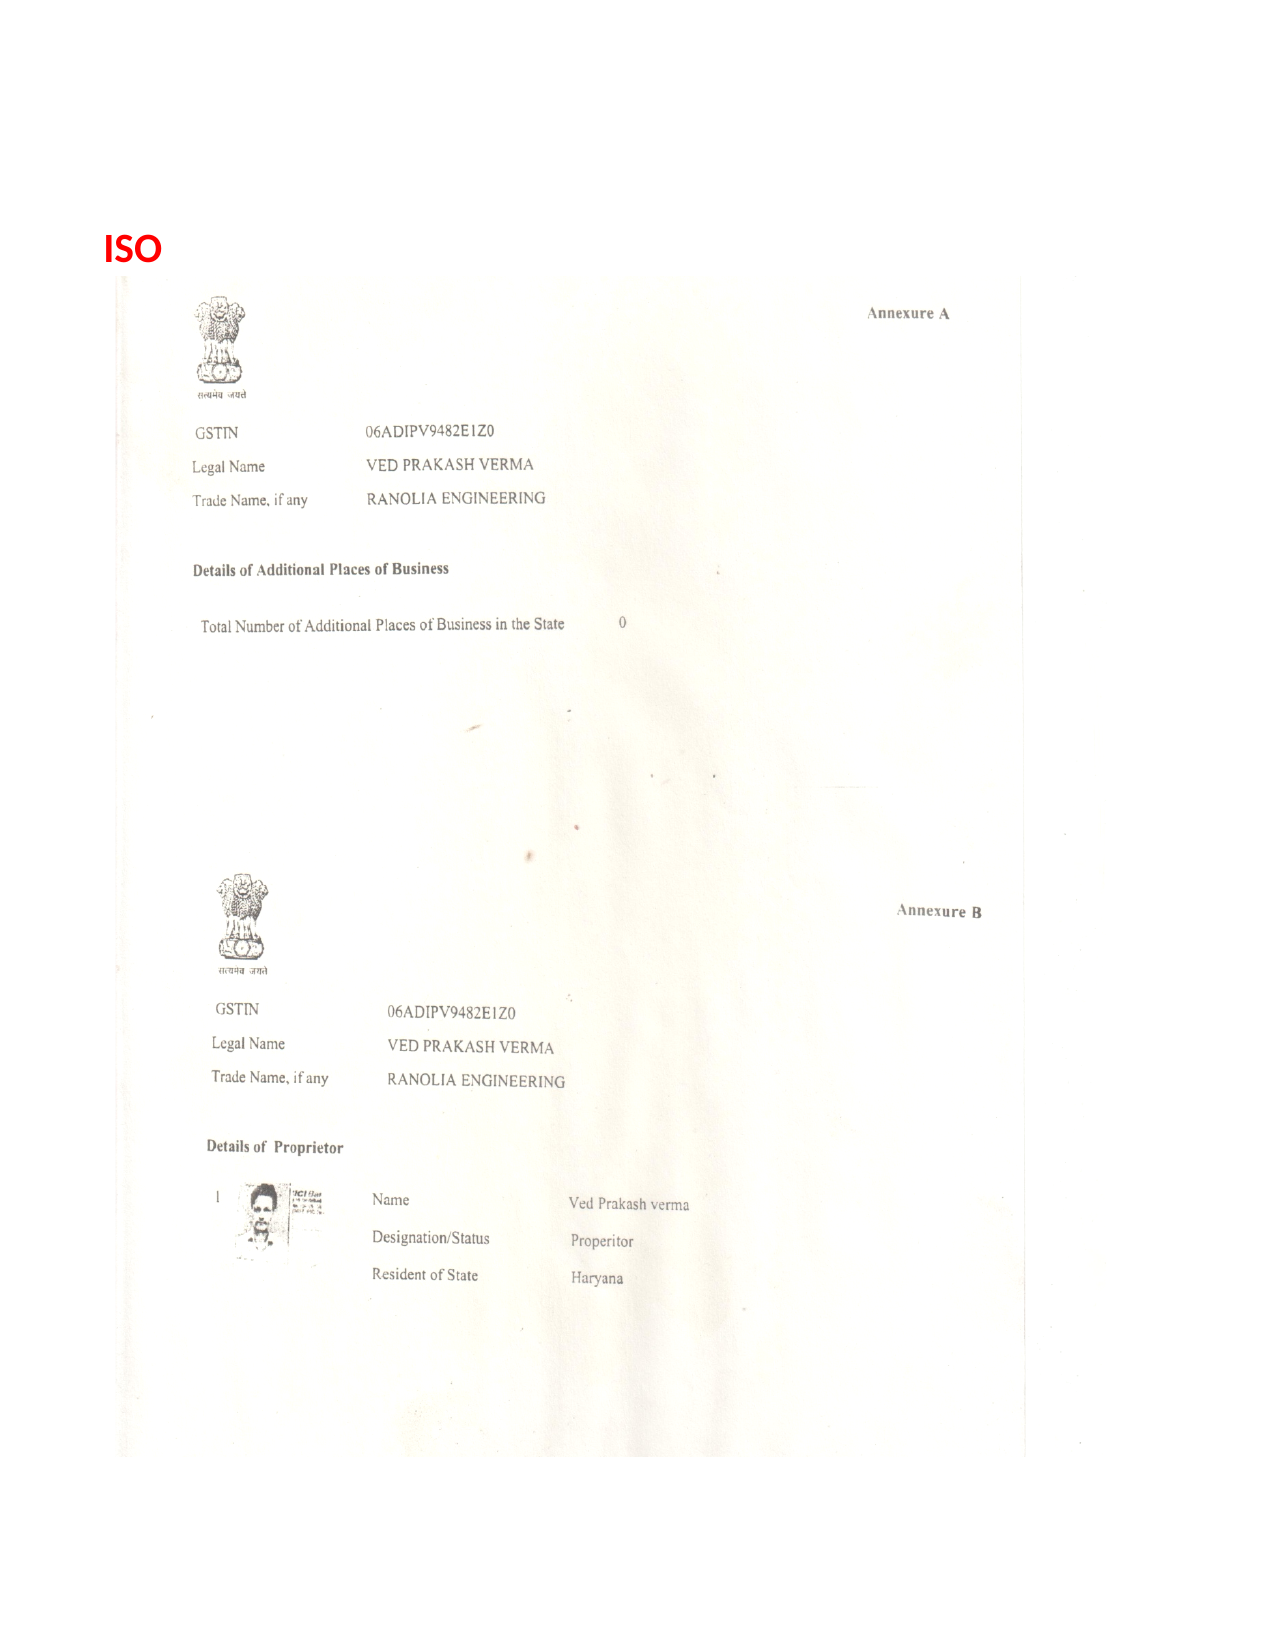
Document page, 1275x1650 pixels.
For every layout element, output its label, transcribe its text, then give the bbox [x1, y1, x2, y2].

text ISO [94, 222, 1237, 273]
